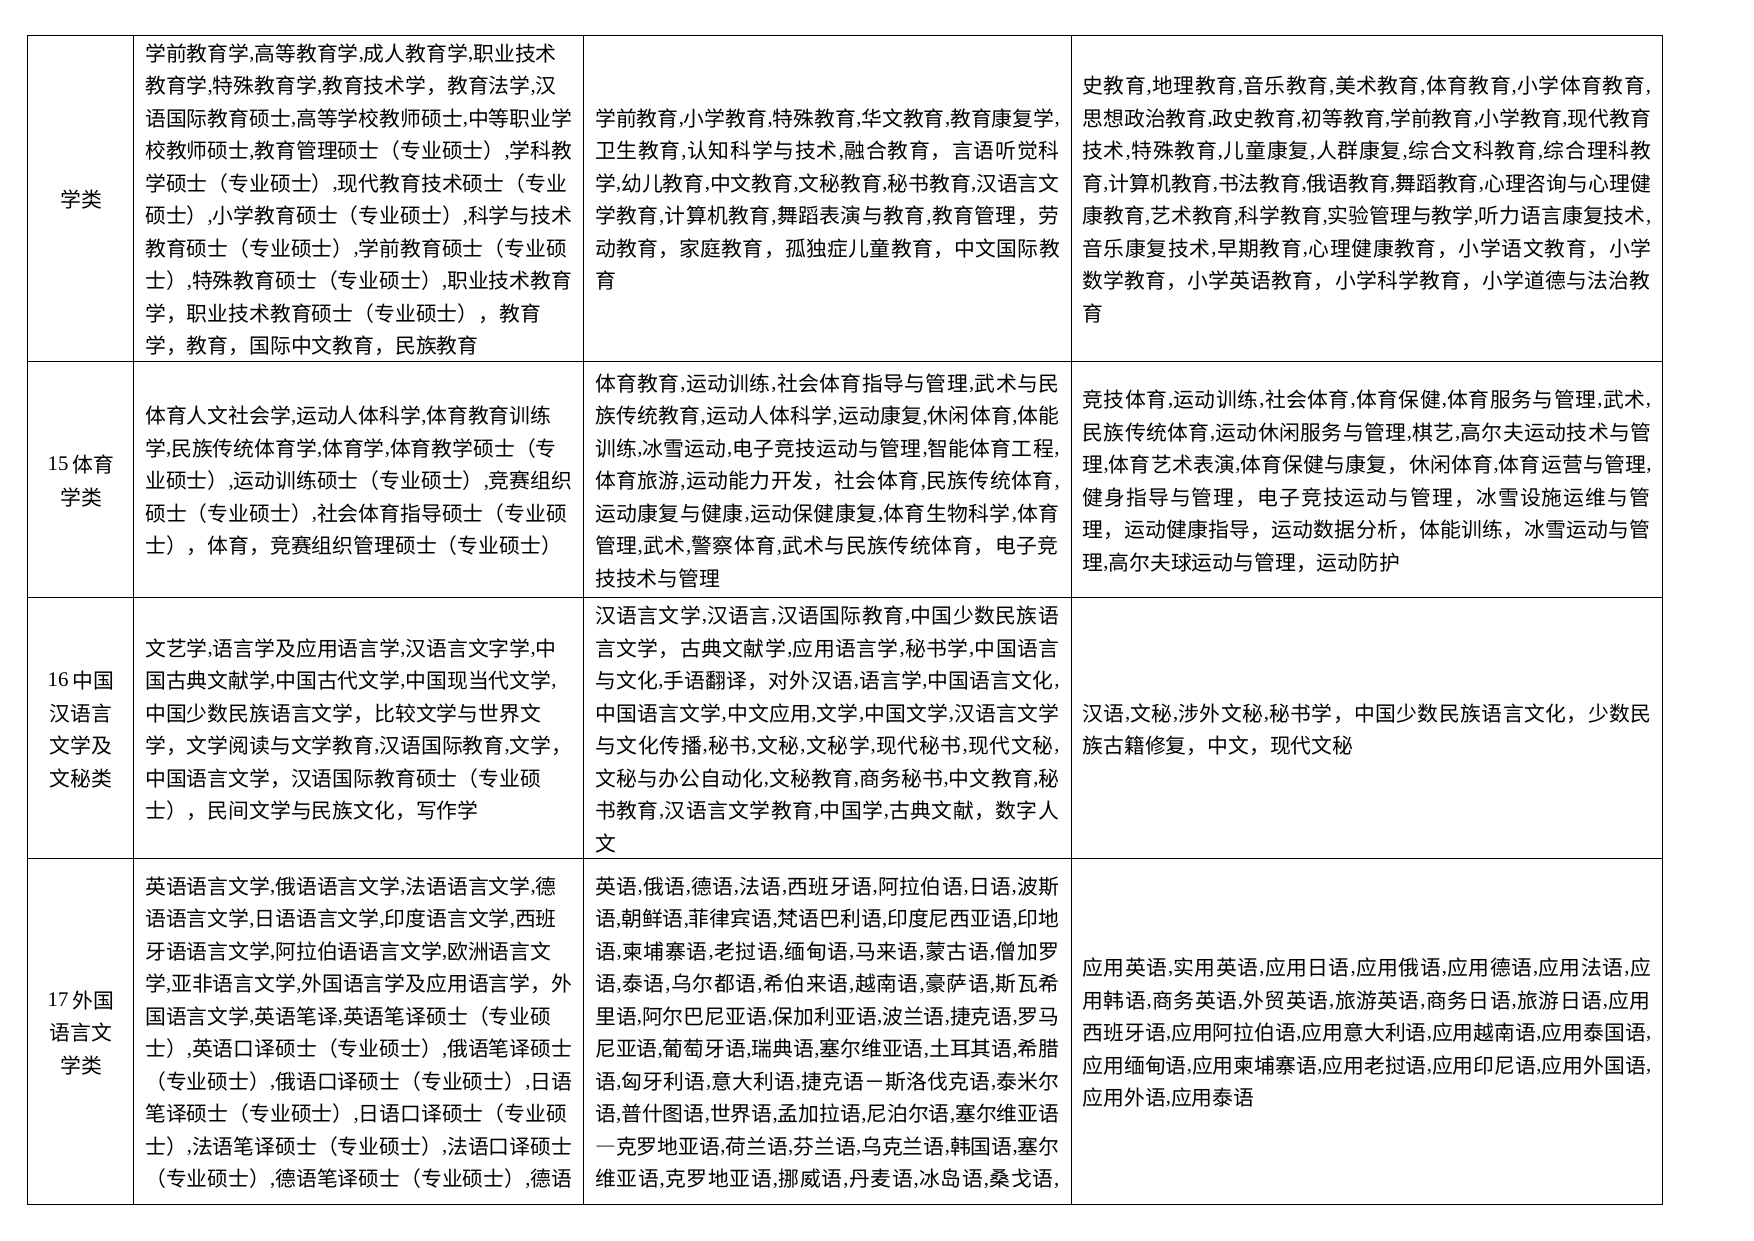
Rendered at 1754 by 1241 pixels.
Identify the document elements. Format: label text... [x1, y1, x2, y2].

table_cell 14教育学类 [28, 36, 133, 361]
table_cell 17外国语言文学类 [28, 859, 133, 1204]
table_cell 竞技体育,运动训练,社会体育,体育保健,体育服务与管理,武术,民族传统体育,运动休闲服务与管理,棋艺,高尔夫运动技术与管理,体育艺术表演,体育保健与康复，休闲体育,体育运营与管理,健身指导与管理，电子竞技运动与管理，冰雪设施运维与管理，运动健康指导，运动数据分析，体能训练，冰雪运动与管理,高尔夫球运动与管理，运动防护 [1072, 362, 1662, 597]
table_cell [584, 36, 1071, 361]
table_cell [134, 859, 583, 1204]
table_cell 汉语言文学,汉语言,汉语国际教育,中国少数民族语言文学，古典文献学,应用语言学,秘书学,中国语言与文化,手语翻译，对外汉语,语言学,中国语言文化,中国语言文学,中文应用,文学,中国文学,汉语言文学与文化传播,秘书,文秘,文秘学,现代秘书,现代文秘,文秘与办公自动化,文秘教育,商务秘书,中文教育,秘书教育,汉语言文学教育,中国学,古典文献，数字人文 [584, 598, 1071, 858]
table_cell 16中国汉语言文学及文秘类 [28, 598, 133, 858]
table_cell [584, 859, 1071, 1204]
table_cell 文艺学,语言学及应用语言学,汉语言文字学,中国古典文献学,中国古代文学,中国现当代文学,中国少数民族语言文学，比较文学与世界文学，文学阅读与文学教育,汉语国际教育,文学，中国语言文学，汉语国际教育硕士（专业硕士），民间文学与民族文化，写作学 [134, 598, 583, 858]
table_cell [134, 36, 583, 361]
table_cell 体育人文社会学,运动人体科学,体育教育训练学,民族传统体育学,体育学,体育教学硕士（专业硕士）,运动训练硕士（专业硕士）,竞赛组织硕士（专业硕士）,社会体育指导硕士（专业硕士），体育，竞赛组织管理硕士（专业硕士） [134, 362, 583, 597]
table_cell 15体育学类 [28, 362, 133, 597]
table_cell 汉语,文秘,涉外文秘,秘书学，中国少数民族语言文化，少数民族古籍修复，中文，现代文秘 [1072, 598, 1662, 858]
table_cell 体育教育,运动训练,社会体育指导与管理,武术与民族传统教育,运动人体科学,运动康复,休闲体育,体能训练,冰雪运动,电子竞技运动与管理,智能体育工程,体育旅游,运动能力开发，社会体育,民族传统体育,运动康复与健康,运动保健康复,体育生物科学,体育管理,武术,警察体育,武术与民族传统体育，电子竞技技术与管理 [584, 362, 1071, 597]
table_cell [1072, 859, 1662, 1204]
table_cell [1072, 36, 1662, 361]
